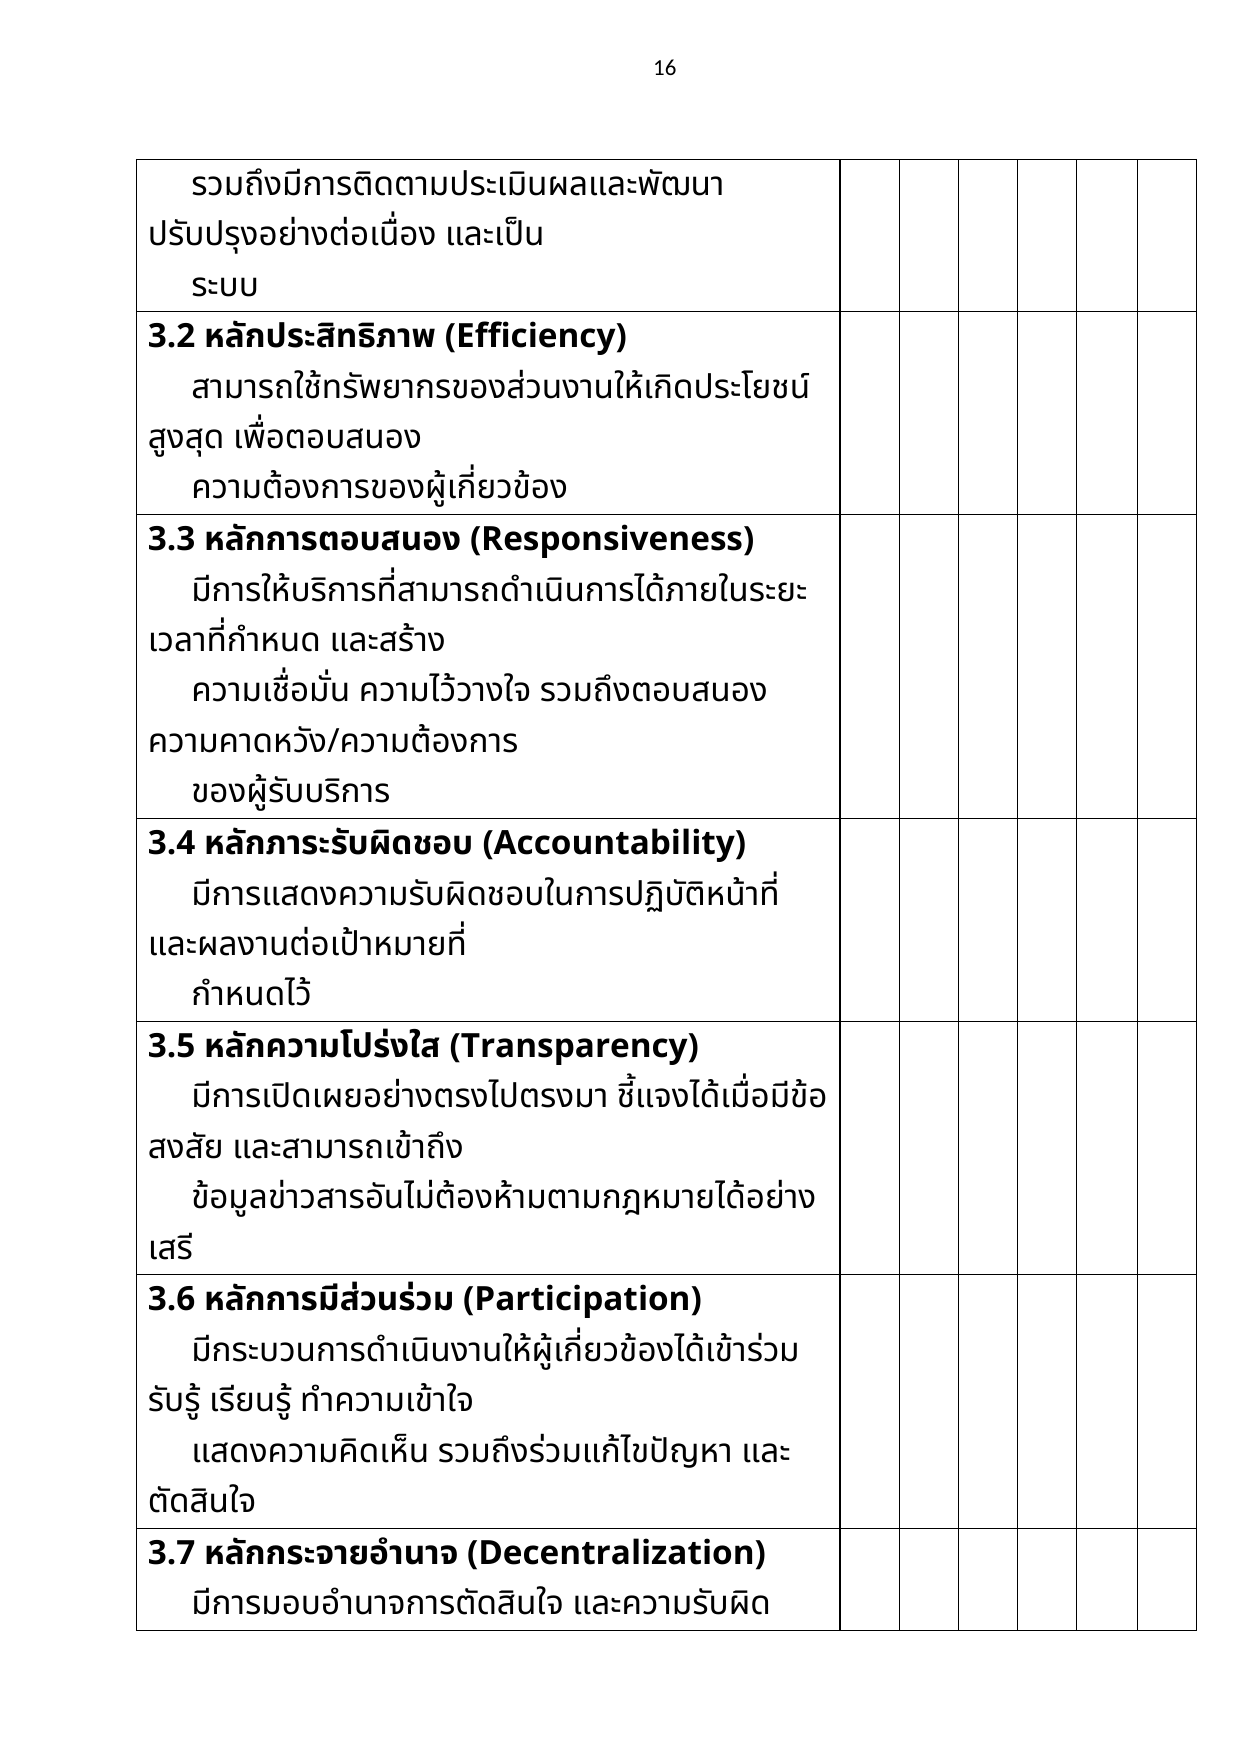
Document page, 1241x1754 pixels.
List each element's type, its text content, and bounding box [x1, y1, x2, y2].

table_cell [900, 312, 958, 514]
table_cell [1018, 160, 1076, 311]
table_cell [841, 160, 899, 311]
table_cell [900, 1529, 958, 1629]
table_cell [959, 1022, 1017, 1274]
table_cell [841, 312, 899, 514]
table_cell [1138, 515, 1196, 818]
table_cell [1077, 312, 1137, 514]
table_cell [841, 1022, 899, 1274]
table_cell [1077, 160, 1137, 311]
table_cell [1018, 312, 1076, 514]
table_cell [959, 819, 1017, 1021]
table_cell [1077, 1529, 1137, 1629]
table_cell [900, 160, 958, 311]
table_cell [1138, 312, 1196, 514]
table_cell [959, 312, 1017, 514]
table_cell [137, 160, 839, 311]
table_cell [1077, 819, 1137, 1021]
table_cell [841, 819, 899, 1021]
table_cell [1138, 1529, 1196, 1629]
table_cell [1018, 515, 1076, 818]
table_cell [959, 515, 1017, 818]
table_cell [1138, 1275, 1196, 1527]
table_cell [1138, 160, 1196, 311]
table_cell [137, 1529, 839, 1629]
table_cell 3.4 หลักภาระรับผิดชอบ (Accountability) มีการแสดงความรับผิดชอบในการปฏิบัติหน้าที่และผลงานต่อเป้าหมายที่ กำหนดไว้ [137, 819, 839, 1021]
table_cell [841, 515, 899, 818]
table_cell 3.5 หลักความโปร่งใส (Transparency) มีการเปิดเผยอย่างตรงไปตรงมา ชี้แจงได้เมื่อมีข้อสงสัย และสามารถเข้าถึง ข้อมูลข่าวสารอันไม่ต้องห้ามตามกฎหมายได้อย่างเสรี [137, 1022, 839, 1274]
table_cell 3.2 หลักประสิทธิภาพ (Efficiency) สามารถใช้ทรัพยากรของส่วนงานให้เกิดประโยชน์สูงสุด เพื่อตอบสนอง ความต้องการของผู้เกี่ยวข้อง [137, 312, 839, 514]
table_cell [1077, 515, 1137, 818]
table_cell [900, 1275, 958, 1527]
table_cell [1018, 1529, 1076, 1629]
table_cell [1077, 1022, 1137, 1274]
table_cell [1077, 1275, 1137, 1527]
table_cell [1138, 1022, 1196, 1274]
table_cell [1138, 819, 1196, 1021]
table_cell [959, 160, 1017, 311]
table_cell [841, 1529, 899, 1629]
table_cell [1018, 1275, 1076, 1527]
table_cell 3.6 หลักการมีส่วนร่วม (Participation) มีกระบวนการดำเนินงานให้ผู้เกี่ยวข้องได้เข้าร่วมรับรู้ เรียนรู้ ทำความเข้าใจ แสดงความคิดเห็น รวมถึงร่วมแก้ไขปัญหา และตัดสินใจ [137, 1275, 839, 1527]
table_cell [1018, 819, 1076, 1021]
table_cell [900, 819, 958, 1021]
table_cell [900, 1022, 958, 1274]
table_cell [900, 515, 958, 818]
table_cell 3.3 หลักการตอบสนอง (Responsiveness) มีการให้บริการที่สามารถดำเนินการได้ภายในระยะเวลาที่กำหนด และสร้าง ความเชื่อมั่น ความไว้วางใจ รวมถึงตอบสนองความคาดหวัง/ความต้องการ ของผู้รับบริการ [137, 515, 839, 818]
table_cell [841, 1275, 899, 1527]
table_cell [959, 1529, 1017, 1629]
table_cell [1018, 1022, 1076, 1274]
table_cell [959, 1275, 1017, 1527]
